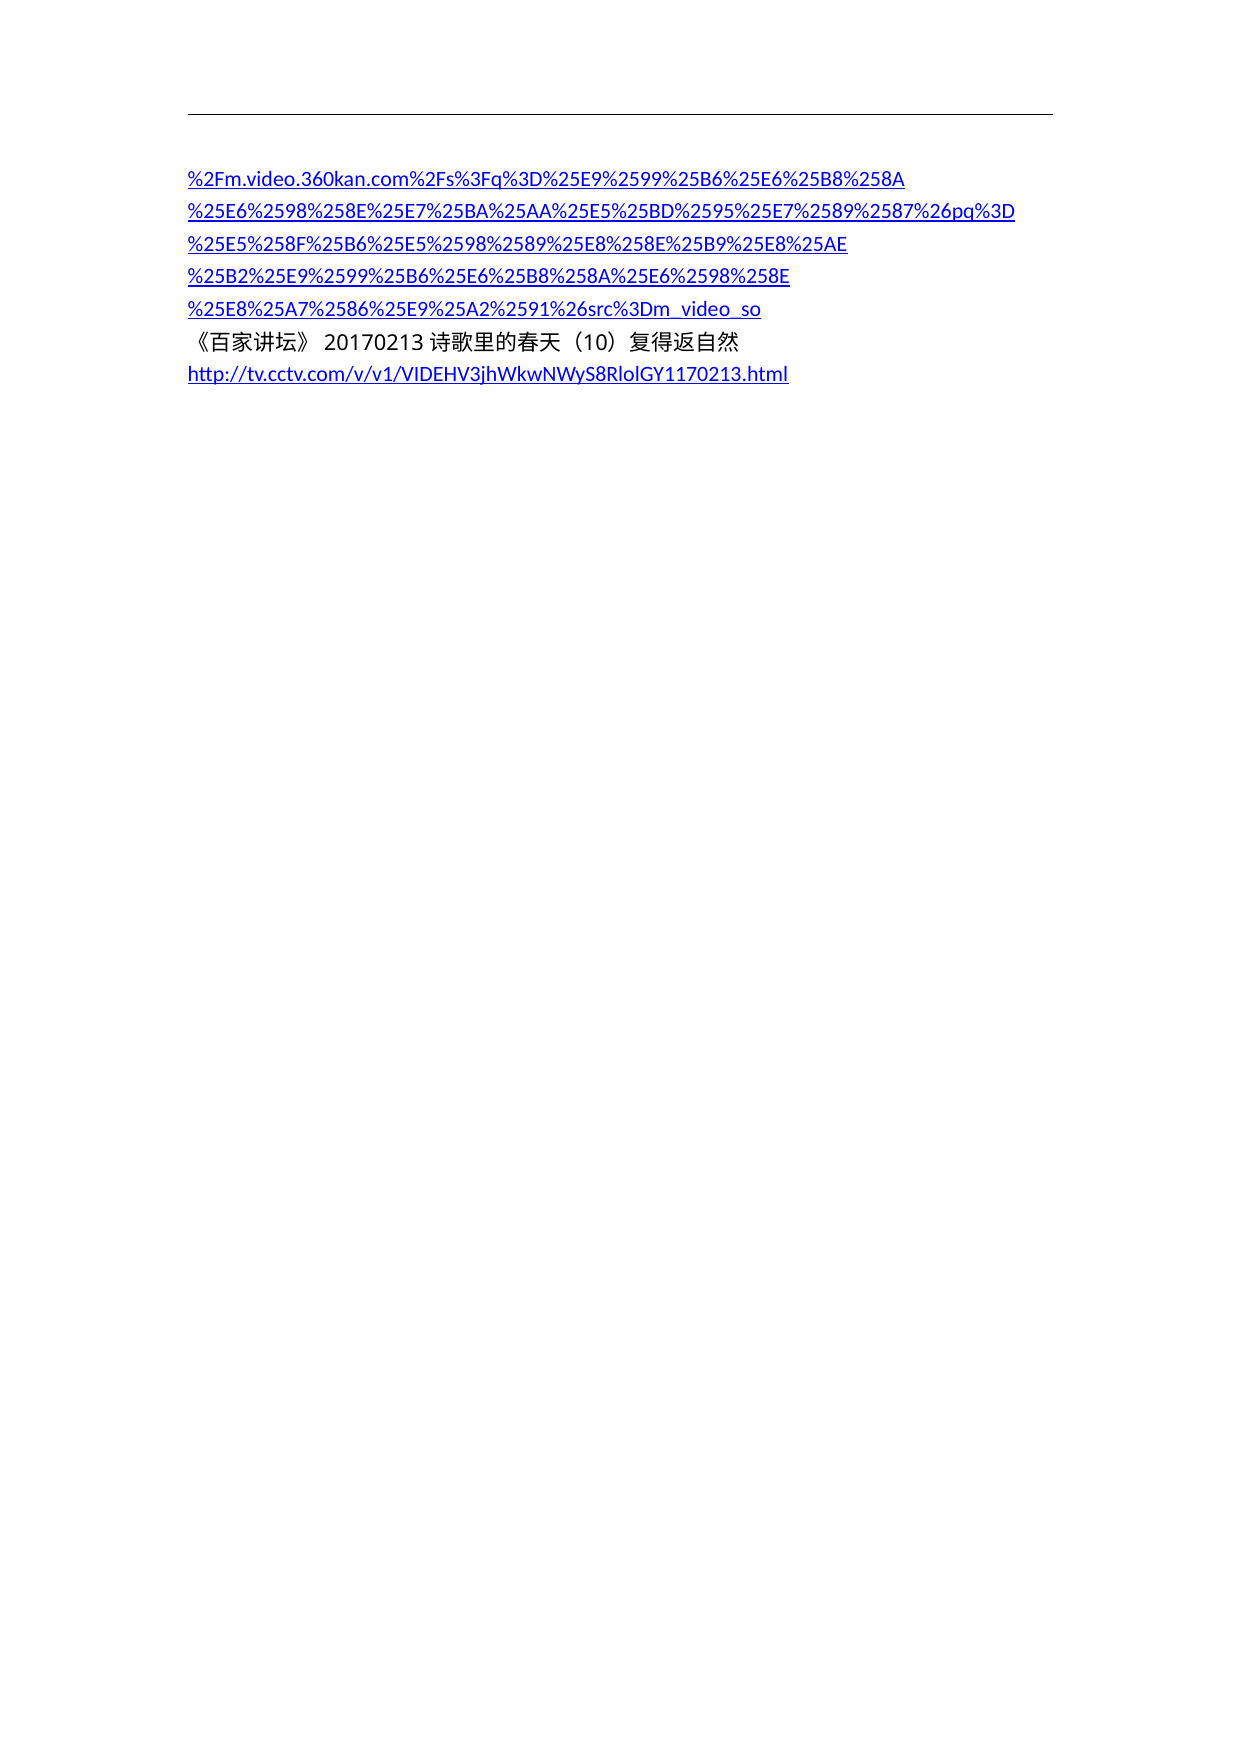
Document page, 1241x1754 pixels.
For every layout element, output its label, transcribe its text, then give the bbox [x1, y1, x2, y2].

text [187, 162, 1053, 324]
subtitle 《百家讲坛》 20170213 诗歌里的春天（10）复得返自然 [187, 324, 1053, 357]
text http://tv.cctv.com/v/v1/VIDEHV3jhWkwNWyS8RlolGY1170213.html [187, 357, 1053, 389]
